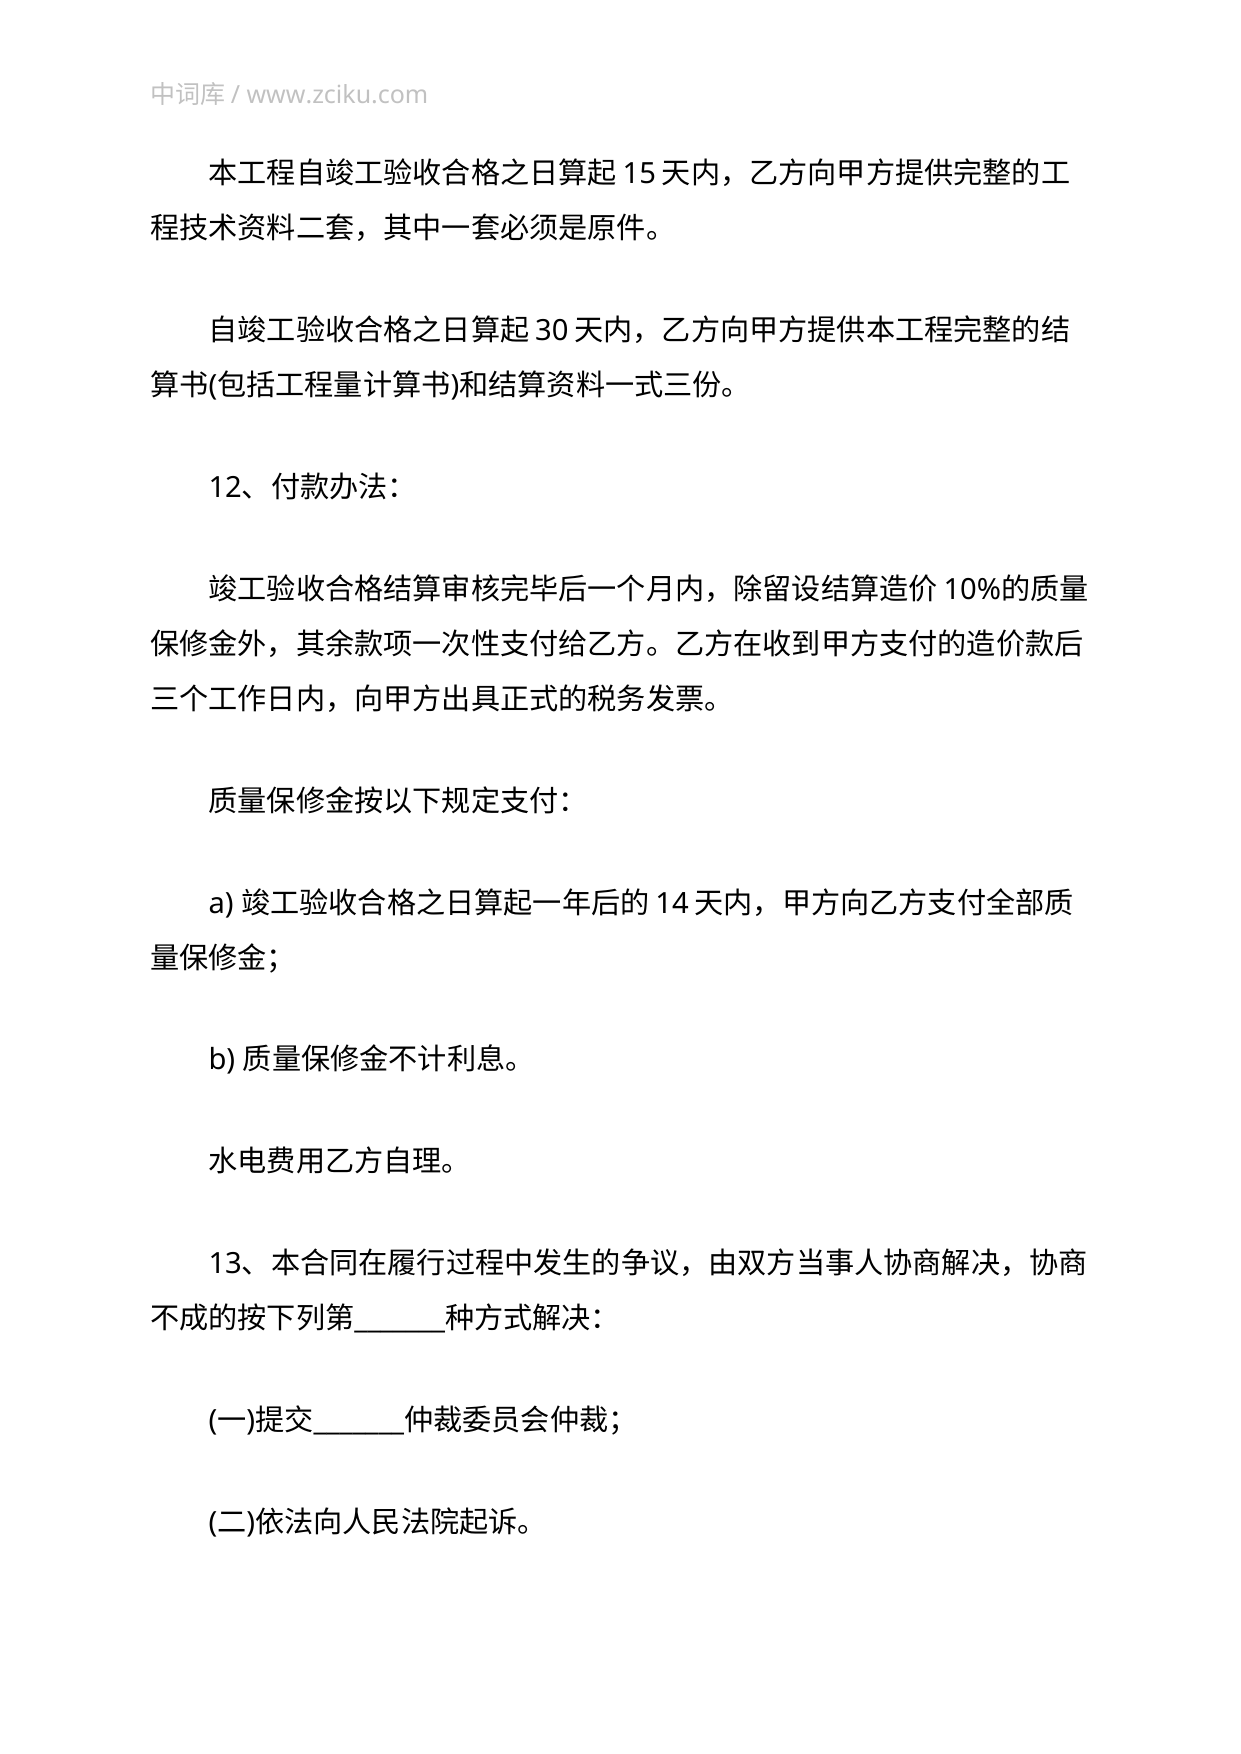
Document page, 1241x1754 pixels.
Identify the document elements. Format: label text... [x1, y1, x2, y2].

text 12、付款办法： [150, 464, 1090, 506]
text 13、本合同在履行过程中发生的争议，由双方当事人协商解决，协商不成的按下列第_______种方式解决： [150, 1240, 1090, 1337]
text 本工程自竣工验收合格之日算起15天内，乙方向甲方提供完整的工程技术资料二套，其中一套必须是原件。 [150, 150, 1090, 247]
text (二)依法向人民法院起诉。 [150, 1499, 1090, 1541]
text 自竣工验收合格之日算起30天内，乙方向甲方提供本工程完整的结算书(包括工程量计算书)和结算资料一式三份。 [150, 307, 1090, 404]
text a) 竣工验收合格之日算起一年后的14天内，甲方向乙方支付全部质量保修金； [150, 879, 1090, 976]
text 竣工验收合格结算审核完毕后一个月内，除留设结算造价10%的质量保修金外，其余款项一次性支付给乙方。乙方在收到甲方支付的造价款后三个工作日内，向甲方出具正式的税务发票。 [150, 566, 1090, 718]
text b) 质量保修金不计利息。 [150, 1036, 1090, 1078]
text 质量保修金按以下规定支付： [150, 777, 1090, 820]
text (一)提交_______仲裁委员会仲裁； [150, 1397, 1090, 1439]
text 水电费用乙方自理。 [150, 1138, 1090, 1180]
